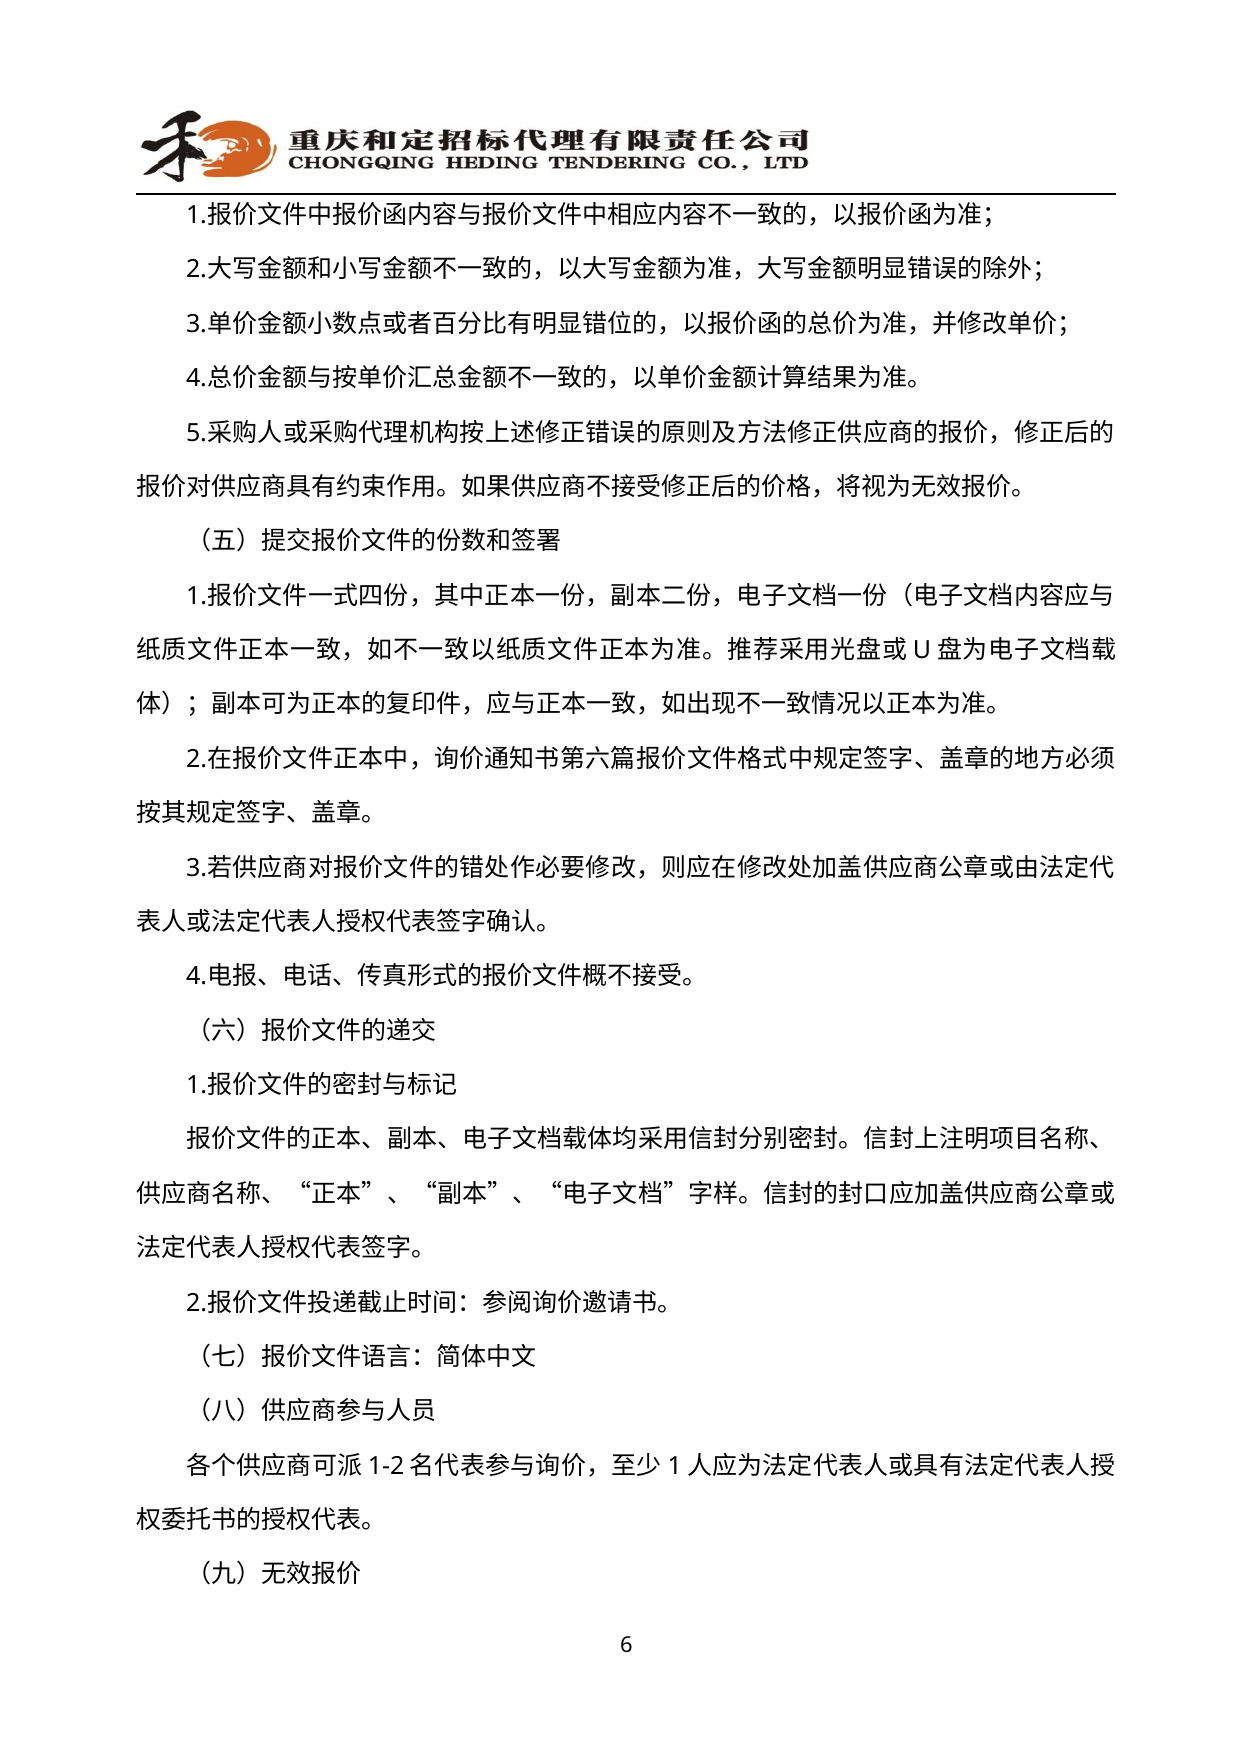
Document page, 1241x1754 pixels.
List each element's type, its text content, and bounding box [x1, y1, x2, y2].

text 2.大写金额和小写金额不一致的，以大写金额为准，大写金额明显错误的除外； [136, 249, 1116, 285]
text 1.报价文件中报价函内容与报价文件中相应内容不一致的，以报价函为准； [136, 195, 1116, 231]
text 3.单价金额小数点或者百分比有明显错位的，以报价函的总价为准，并修改单价； [136, 303, 1116, 339]
text 报价文件的正本、副本、电子文档载体均采用信封分别密封。信封上注明项目名称、供应商名称、“正本”、“副本”、“电子文档”字样。信封的封口应加盖供应商公章或法定代表人授权代表签字。 [136, 1119, 1116, 1264]
text 1.报价文件的密封与标记 [136, 1064, 1116, 1101]
text （九）无效报价 [136, 1554, 1116, 1590]
text 3.若供应商对报价文件的错处作必要修改，则应在修改处加盖供应商公章或由法定代表人或法定代表人授权代表签字确认。 [136, 847, 1116, 938]
text 2.在报价文件正本中，询价通知书第六篇报价文件格式中规定签字、盖章的地方必须按其规定签字、盖章。 [136, 738, 1116, 829]
text 5.采购人或采购代理机构按上述修正错误的原则及方法修正供应商的报价，修正后的报价对供应商具有约束作用。如果供应商不接受修正后的价格，将视为无效报价。 [136, 412, 1116, 503]
text 1.报价文件一式四份，其中正本一份，副本二份，电子文档一份（电子文档内容应与纸质文件正本一致，如不一致以纸质文件正本为准。推荐采用光盘或U盘为电子文档载体）；副本可为正本的复印件，应与正本一致，如出现不一致情况以正本为准。 [136, 575, 1116, 720]
text （八）供应商参与人员 [136, 1391, 1116, 1427]
picture [135, 100, 821, 191]
text 2.报价文件投递截止时间：参阅询价邀请书。 [136, 1282, 1116, 1318]
text 各个供应商可派1-2名代表参与询价，至少1人应为法定代表人或具有法定代表人授权委托书的授权代表。 [136, 1445, 1116, 1536]
text 4.总价金额与按单价汇总金额不一致的，以单价金额计算结果为准。 [136, 358, 1116, 394]
text （六）报价文件的递交 [136, 1010, 1116, 1046]
text 4.电报、电话、传真形式的报价文件概不接受。 [136, 956, 1116, 992]
text （七）报价文件语言：简体中文 [136, 1336, 1116, 1373]
text （五）提交报价文件的份数和签署 [136, 521, 1116, 557]
